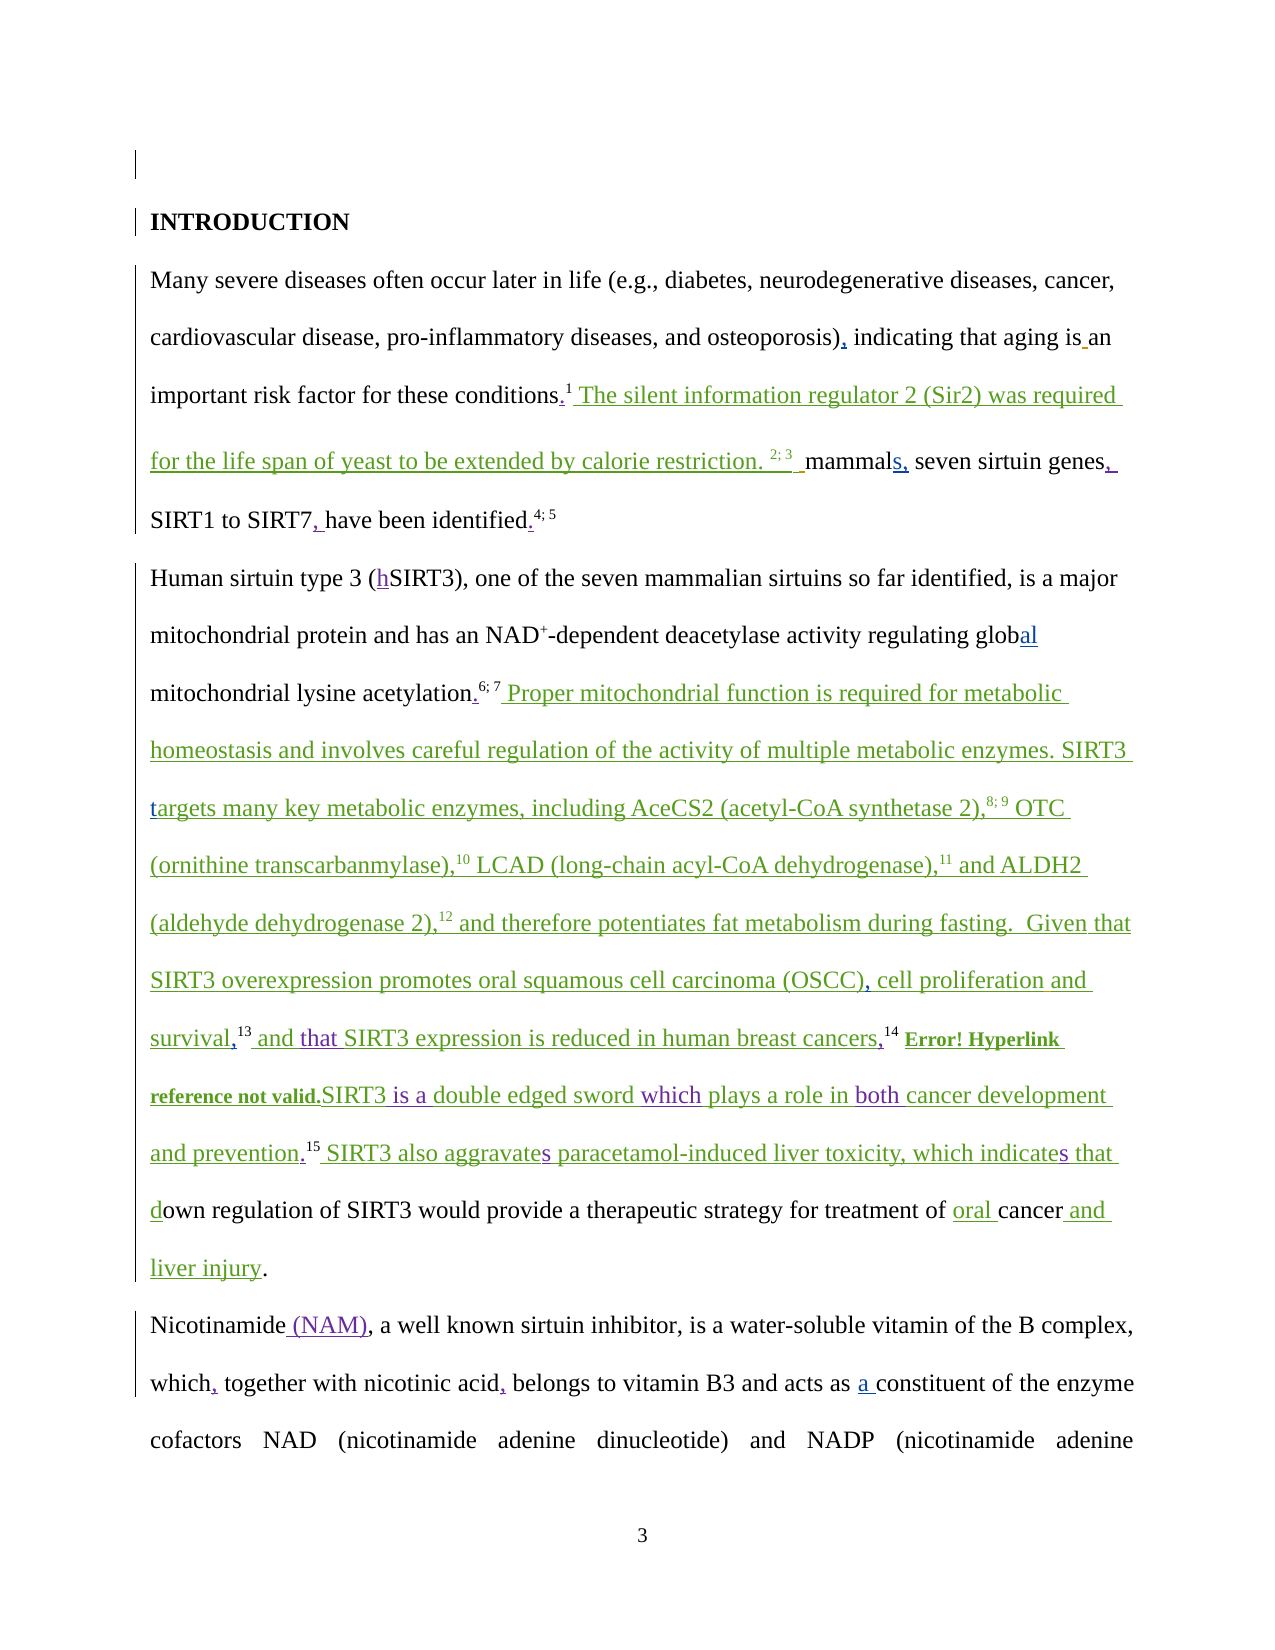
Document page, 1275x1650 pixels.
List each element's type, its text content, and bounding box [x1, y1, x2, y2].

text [150, 1311, 1134, 1454]
text INTRODUCTION [150, 207, 1134, 236]
text Many severe diseases often occur later in life (e.g., diabetes, neurodegenerative diseases, cancer, cardiovascular disease, pro-inflammatory diseases, and osteoporosis) indicating that aging isan important risk factor for these conditions1mammal seven sirtuin genesSIRT1 to SIRT7have been identified4; 5 [150, 265, 1134, 534]
text Human sirtuin type 3 (SIRT3), one of the seven mammalian sirtuins so far identified, is a major mitochondrial protein and has an NAD+-dependent deacetylase activity regulating glob mitochondrial lysine acetylation6; 71314 15own regulation of SIRT3 would provide a therapeutic strategy for treatment of cancer. [150, 563, 1134, 1282]
